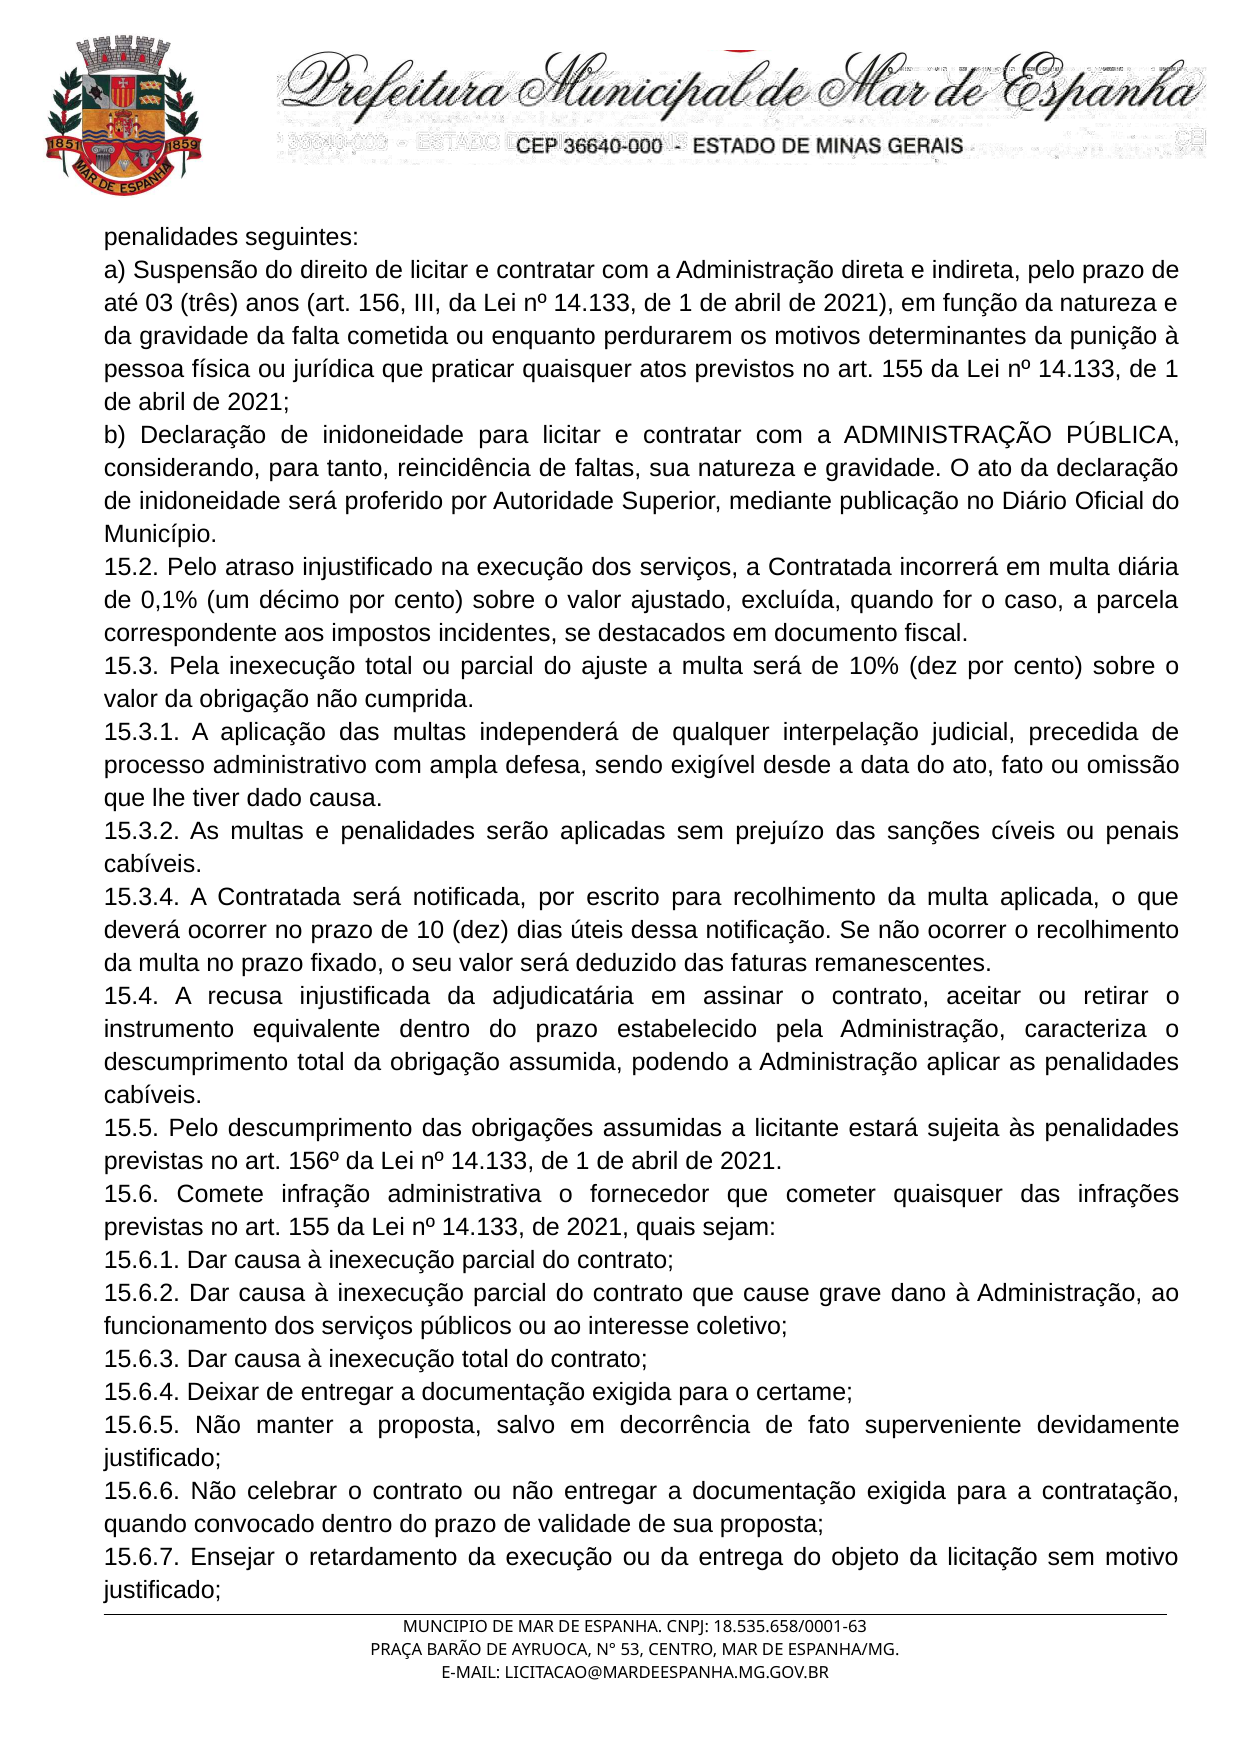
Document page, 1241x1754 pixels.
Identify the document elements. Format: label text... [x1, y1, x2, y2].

text 15.3.4. A Contratada será notificada, por escrito para recolhimento da multa aplicada, o que deverá ocorrer no prazo de 10 (dez) dias úteis dessa notificação. Se não ocorrer o recolhimento da multa no prazo fixado, o seu valor será deduzido das faturas remanescentes. [103, 882, 1181, 977]
text 15.6.3. Dar causa à inexecução total do contrato; [103, 1344, 1181, 1373]
text 15.4. A recusa injustificada da adjudicatária em assinar o contrato, aceitar ou retirar o instrumento equivalente dentro do prazo estabelecido pela Administração, caracteriza o descumprimento total da obrigação assumida, podendo a Administração aplicar as penalidades cabíveis. [103, 981, 1181, 1109]
text 15.5. Pelo descumprimento das obrigações assumidas a licitante estará sujeita às penalidades previstas no art. 156º da Lei nº 14.133, de 1 de abril de 2021. [103, 1113, 1181, 1175]
text 15.3.1. A aplicação das multas independerá de qualquer interpelação judicial, precedida de processo administrativo com ampla defesa, sendo exigível desde a data do ato, fato ou omissão que lhe tiver dado causa. [103, 717, 1181, 812]
text 15.6.4. Deixar de entregar a documentação exigida para o certame; [103, 1377, 1181, 1406]
text b) Declaração de inidoneidade para licitar e contratar com a ADMINISTRAÇÃO PÚBLICA, considerando, para tanto, reincidência de faltas, sua natureza e gravidade. O ato da declaração de inidoneidade será proferido por Autoridade Superior, mediante publicação no Diário Oficial do Município. [103, 420, 1181, 547]
text 15.6.6. Não celebrar o contrato ou não entregar a documentação exigida para a contratação, quando convocado dentro do prazo de validade de sua proposta; [103, 1476, 1181, 1538]
text 15.3.2. As multas e penalidades serão aplicadas sem prejuízo das sanções cíveis ou penais cabíveis. [103, 816, 1181, 878]
text 15.1. Sem prejuízo da cobrança de perdas e danos, o Município poderá sujeitar a Contratada às penalidades seguintes: [103, 222, 1181, 250]
text 15.6.5. Não manter a proposta, salvo em decorrência de fato superveniente devidamente justificado; [103, 1410, 1181, 1472]
text 15.3. Pela inexecução total ou parcial do ajuste a multa será de 10% (dez por cento) sobre o valor da obrigação não cumprida. [103, 651, 1181, 713]
text a) Suspensão do direito de licitar e contratar com a Administração direta e indireta, pelo prazo de até 03 (três) anos (art. 156, III, da Lei nº 14.133, de 1 de abril de 2021), em função da natureza e da gravidade da falta cometida ou enquanto perdurarem os motivos determinantes da punição à pessoa física ou jurídica que praticar quaisquer atos previstos no art. 155 da Lei nº 14.133, de 1 de abril de 2021; [103, 254, 1181, 415]
text 15.6. Comete infração administrativa o fornecedor que cometer quaisquer das infrações previstas no art. 155 da Lei nº 14.133, de 2021, quais sejam: [103, 1179, 1181, 1241]
text 15.6.7. Ensejar o retardamento da execução ou da entrega do objeto da licitação sem motivo justificado; [103, 1542, 1181, 1604]
text 15.2. Pelo atraso injustificado na execução dos serviços, a Contratada incorrerá em multa diária de 0,1% (um décimo por cento) sobre o valor ajustado, excluída, quando for o caso, a parcela correspondente aos impostos incidentes, se destacados em documento fiscal. [103, 552, 1181, 647]
picture [36, 25, 210, 198]
text 15.6.2. Dar causa à inexecução parcial do contrato que cause grave dano à Administração, ao funcionamento dos serviços públicos ou ao interesse coletivo; [103, 1278, 1181, 1340]
text 15.6.1. Dar causa à inexecução parcial do contrato; [103, 1245, 1181, 1274]
picture [276, 50, 1207, 165]
